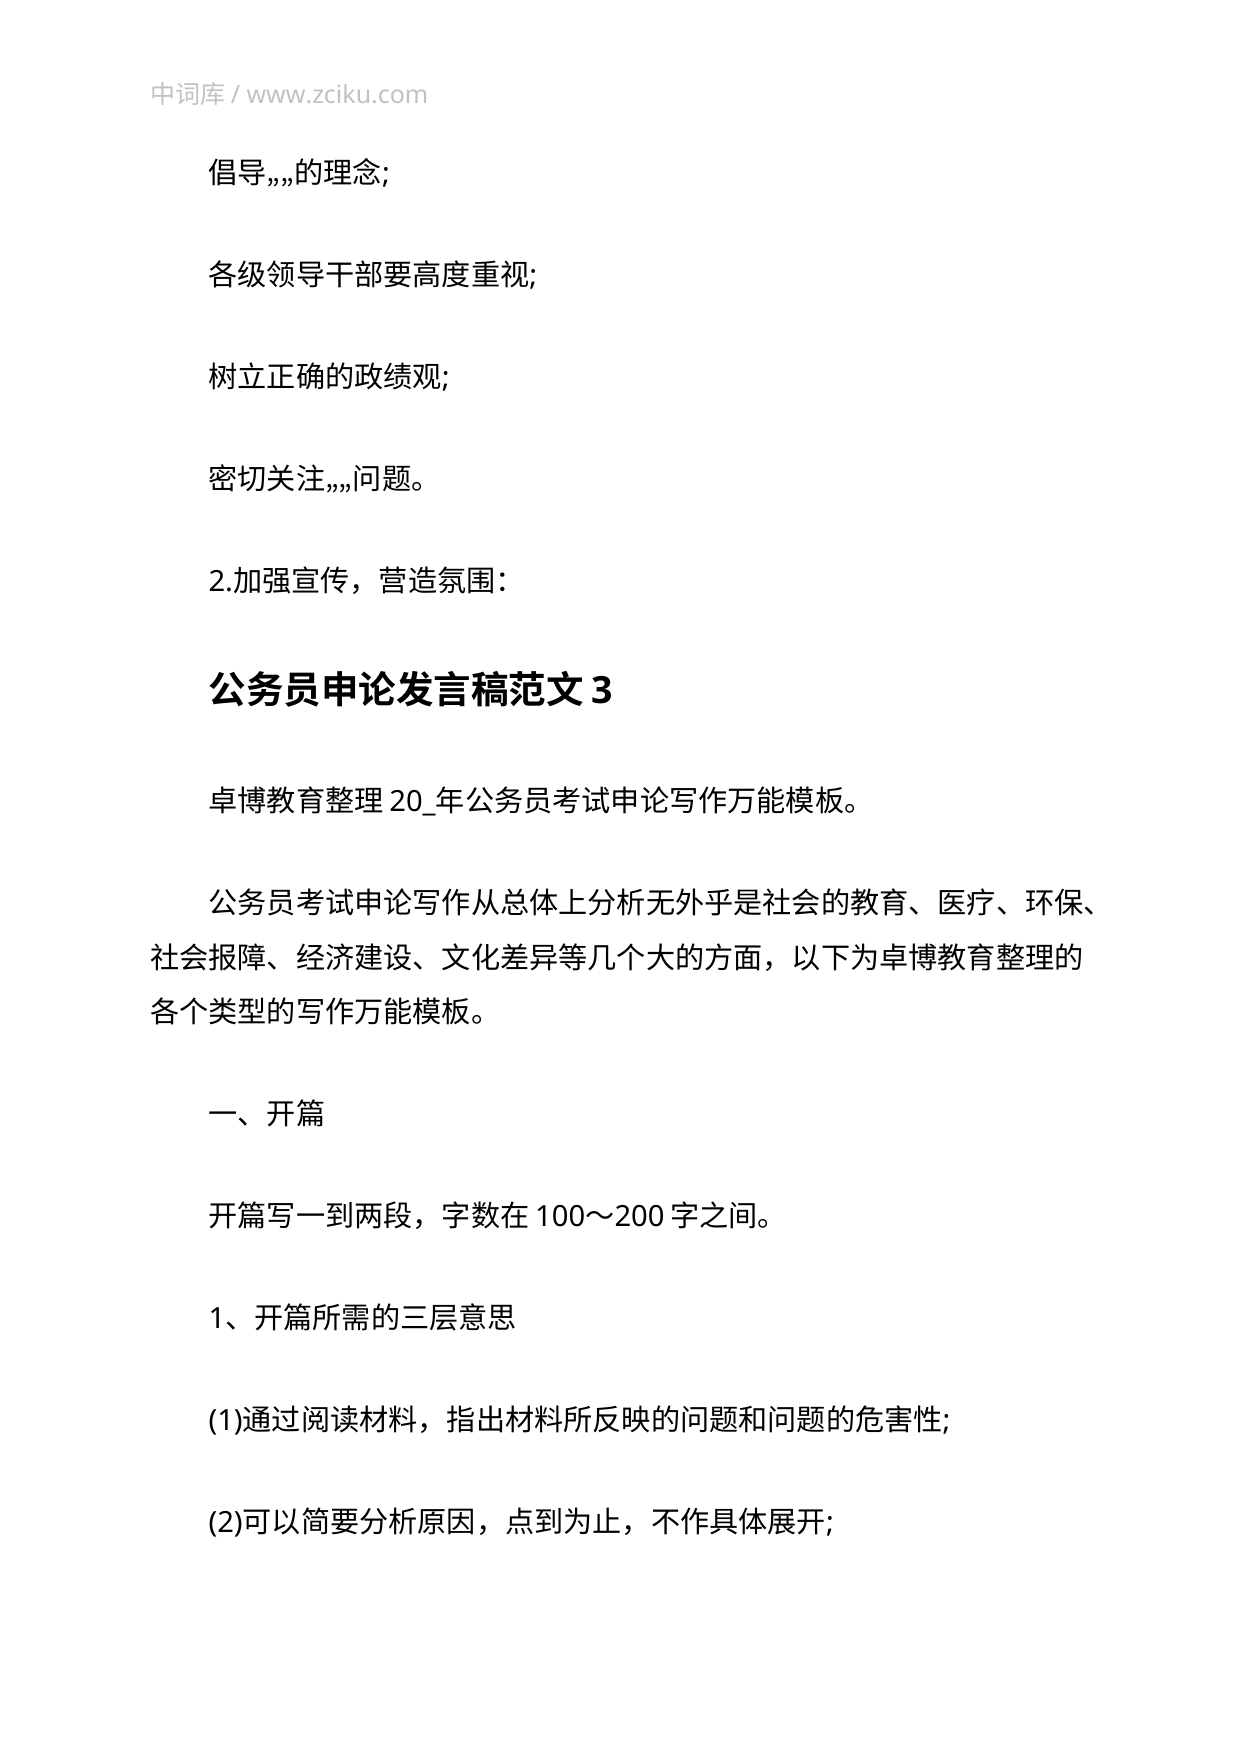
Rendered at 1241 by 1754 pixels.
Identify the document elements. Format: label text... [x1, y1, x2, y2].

text 一、开篇 [150, 1091, 1090, 1133]
text (1)通过阅读材料，指出材料所反映的问题和问题的危害性; [150, 1397, 1090, 1439]
text (2)可以简要分析原因，点到为止，不作具体展开; [150, 1498, 1090, 1541]
text 密切关注„„问题。 [150, 456, 1090, 498]
text 公务员考试申论写作从总体上分析无外乎是社会的教育、医疗、环保、社会报障、经济建设、文化差异等几个大的方面，以下为卓博教育整理的各个类型的写作万能模板。 [150, 879, 1090, 1031]
text 各级领导干部要高度重视; [150, 252, 1090, 294]
text 倡导„„的理念; [150, 150, 1090, 192]
text 公务员申论发言稿范文3 [150, 660, 1090, 714]
text 树立正确的政绩观; [150, 354, 1090, 396]
text 卓博教育整理20_年公务员考试申论写作万能模板。 [150, 777, 1090, 820]
text 2.加强宣传，营造氛围： [150, 558, 1090, 600]
text 1、开篇所需的三层意思 [150, 1294, 1090, 1337]
text 开篇写一到两段，字数在100～200字之间。 [150, 1193, 1090, 1235]
